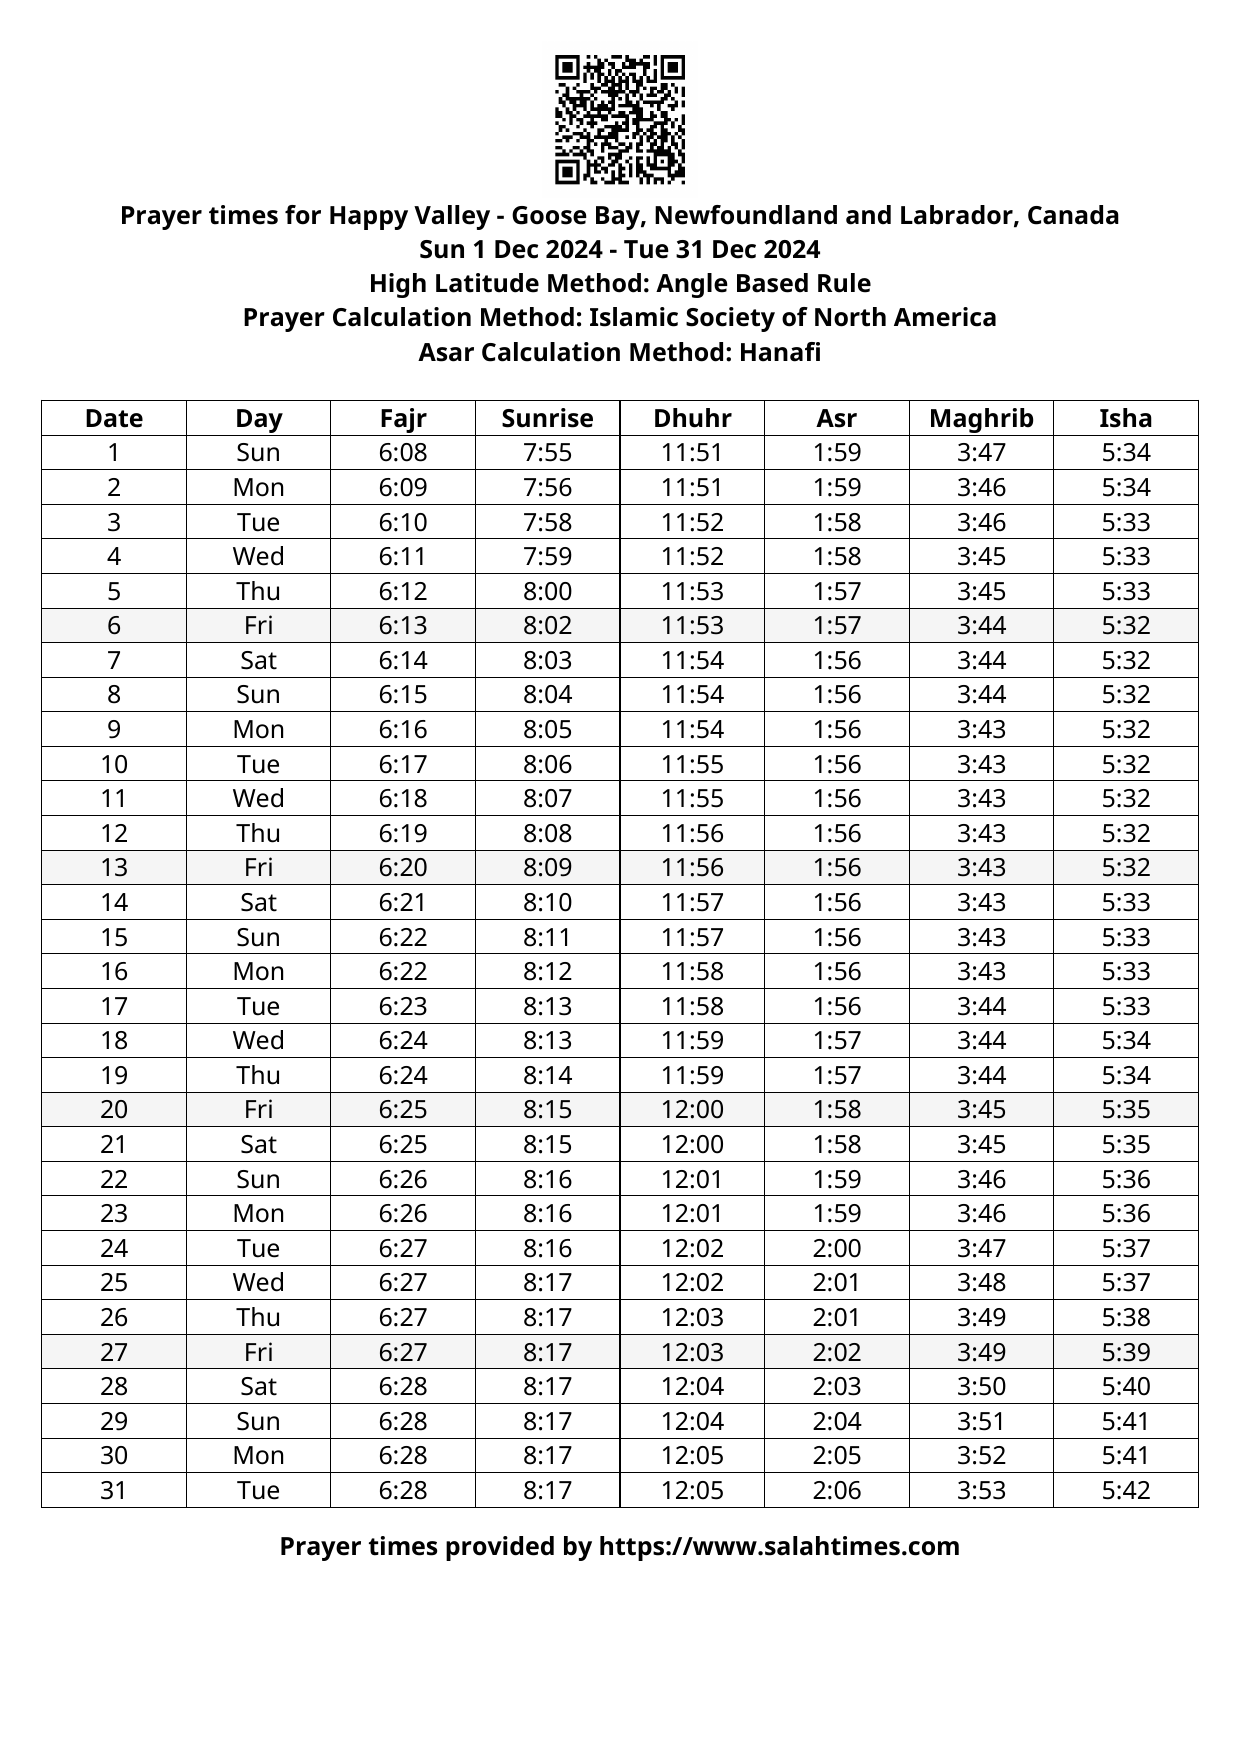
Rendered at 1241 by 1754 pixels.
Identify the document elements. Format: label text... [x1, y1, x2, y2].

table_cell Tue [187, 989, 330, 1022]
table_cell 5:34 [1054, 1024, 1198, 1057]
table_cell 3:44 [910, 609, 1053, 642]
text Asar Calculation Method: Hanafi [42, 334, 1198, 368]
table_cell 3 [42, 505, 186, 538]
table_cell 7:55 [476, 436, 619, 469]
table_cell 6:27 [331, 1266, 475, 1299]
text Prayer Calculation Method: Islamic Society of North America [42, 300, 1198, 334]
table_cell 3:43 [910, 781, 1053, 815]
table_cell 11:56 [621, 816, 764, 849]
table_header Asr [765, 401, 909, 434]
table_cell 5:36 [1054, 1196, 1198, 1230]
table_cell 23 [42, 1196, 186, 1230]
table_cell 8:17 [476, 1266, 619, 1299]
table_cell 1:58 [765, 539, 909, 573]
table_cell 8:06 [476, 747, 619, 780]
table_cell 2:01 [765, 1300, 909, 1334]
table_cell 6:27 [331, 1300, 475, 1334]
table_cell 5:32 [1054, 712, 1198, 746]
table_cell 16 [42, 954, 186, 988]
table_cell 6:16 [331, 712, 475, 746]
table_cell 11:51 [621, 436, 764, 469]
table_cell 8:16 [476, 1231, 619, 1264]
table_cell 5:33 [1054, 539, 1198, 573]
table_cell 8:11 [476, 920, 619, 953]
table_cell 3:43 [910, 851, 1053, 884]
table_cell 1:56 [765, 989, 909, 1022]
table_cell 12:05 [621, 1473, 764, 1507]
table_cell 1:59 [765, 470, 909, 504]
table_cell 6:12 [331, 574, 475, 607]
table_cell 5:33 [1054, 505, 1198, 538]
table_cell 1:56 [765, 781, 909, 815]
table_cell 7:58 [476, 505, 619, 538]
table_cell 20 [42, 1093, 186, 1126]
table_cell 21 [42, 1127, 186, 1161]
table_cell 5:33 [1054, 989, 1198, 1022]
table_cell 4 [42, 539, 186, 573]
table_cell 5:35 [1054, 1127, 1198, 1161]
table_header Sunrise [476, 401, 619, 434]
table_cell 29 [42, 1404, 186, 1437]
table_cell 6:28 [331, 1369, 475, 1403]
table_cell 5:33 [1054, 954, 1198, 988]
table_cell 6:22 [331, 954, 475, 988]
table_cell 7:56 [476, 470, 619, 504]
table_cell 17 [42, 989, 186, 1022]
table_cell 26 [42, 1300, 186, 1334]
table_cell 6:11 [331, 539, 475, 573]
table_cell 12:02 [621, 1266, 764, 1299]
table_cell Tue [187, 747, 330, 780]
table_cell 27 [42, 1335, 186, 1368]
table_cell 12:00 [621, 1093, 764, 1126]
table_cell 5:39 [1054, 1335, 1198, 1368]
table_cell Mon [187, 954, 330, 988]
table_cell 12 [42, 816, 186, 849]
table_cell Tue [187, 1473, 330, 1507]
table_cell Sun [187, 920, 330, 953]
table_cell 3:44 [910, 1024, 1053, 1057]
table_cell 2:06 [765, 1473, 909, 1507]
table_cell 3:43 [910, 920, 1053, 953]
table_cell 18 [42, 1024, 186, 1057]
table_cell 6:19 [331, 816, 475, 849]
table_cell 1:57 [765, 574, 909, 607]
table_cell 5:37 [1054, 1231, 1198, 1264]
table_cell Fri [187, 1335, 330, 1368]
table_cell 30 [42, 1439, 186, 1472]
table_cell 8:13 [476, 1024, 619, 1057]
table_cell 3:43 [910, 954, 1053, 988]
text Prayer times provided by https://www.salahtimes.com [42, 1528, 1198, 1563]
table_cell 1:59 [765, 1196, 909, 1230]
table_cell 1:56 [765, 851, 909, 884]
table_cell 8:10 [476, 885, 619, 919]
table_cell 5:33 [1054, 920, 1198, 953]
table_cell 3:45 [910, 539, 1053, 573]
table_cell 6:23 [331, 989, 475, 1022]
table_cell Thu [187, 1300, 330, 1334]
table_cell 8:07 [476, 781, 619, 815]
table_cell 6:27 [331, 1231, 475, 1264]
table_cell 6:27 [331, 1335, 475, 1368]
table_cell 2:04 [765, 1404, 909, 1437]
table_header Dhuhr [621, 401, 764, 434]
table_cell 7:59 [476, 539, 619, 573]
table_cell 11:55 [621, 781, 764, 815]
table_cell 11:53 [621, 574, 764, 607]
table_cell 5:34 [1054, 1058, 1198, 1092]
table_cell Mon [187, 470, 330, 504]
table_cell Sat [187, 885, 330, 919]
table_cell 11:57 [621, 920, 764, 953]
table_cell 2:05 [765, 1439, 909, 1472]
table_cell 3:53 [910, 1473, 1053, 1507]
table_cell 8:04 [476, 678, 619, 711]
table_cell 6:26 [331, 1162, 475, 1195]
table_cell 5:33 [1054, 574, 1198, 607]
table_cell 3:46 [910, 1162, 1053, 1195]
table_cell Thu [187, 574, 330, 607]
table_cell 12:01 [621, 1196, 764, 1230]
table_cell 5:38 [1054, 1300, 1198, 1334]
table_cell Sat [187, 1369, 330, 1403]
table_cell 5:42 [1054, 1473, 1198, 1507]
table_cell 5:32 [1054, 851, 1198, 884]
table_cell 5:33 [1054, 885, 1198, 919]
table_cell 12:01 [621, 1162, 764, 1195]
table_cell 8:13 [476, 989, 619, 1022]
table_cell 6:28 [331, 1439, 475, 1472]
table_cell 5:32 [1054, 609, 1198, 642]
table_cell Sun [187, 1162, 330, 1195]
table_cell 3:45 [910, 1093, 1053, 1126]
table_cell 5:32 [1054, 747, 1198, 780]
table_cell 1:57 [765, 609, 909, 642]
table_cell 31 [42, 1473, 186, 1507]
table_cell 5 [42, 574, 186, 607]
table_cell 8:17 [476, 1369, 619, 1403]
table_cell 5:40 [1054, 1369, 1198, 1403]
table_cell 6:15 [331, 678, 475, 711]
table_cell 5:32 [1054, 643, 1198, 677]
table_cell 10 [42, 747, 186, 780]
table_cell 11:51 [621, 470, 764, 504]
table_cell 11:59 [621, 1058, 764, 1092]
table_cell 9 [42, 712, 186, 746]
text High Latitude Method: Angle Based Rule [42, 266, 1198, 300]
table_header Maghrib [910, 401, 1053, 434]
table_cell 6:25 [331, 1093, 475, 1126]
table_cell 1:56 [765, 920, 909, 953]
table_cell 6:14 [331, 643, 475, 677]
table_cell 2:01 [765, 1266, 909, 1299]
table_cell 13 [42, 851, 186, 884]
table_cell 8:17 [476, 1439, 619, 1472]
table_cell 8:17 [476, 1473, 619, 1507]
table_cell Wed [187, 1266, 330, 1299]
table_cell 1:56 [765, 712, 909, 746]
table_cell 8:02 [476, 609, 619, 642]
table_cell 15 [42, 920, 186, 953]
table_cell 3:52 [910, 1439, 1053, 1472]
table_cell 5:34 [1054, 470, 1198, 504]
table_cell 25 [42, 1266, 186, 1299]
table_cell 1:56 [765, 678, 909, 711]
table_cell 6:26 [331, 1196, 475, 1230]
text Prayer times for Happy Valley - Goose Bay, Newfoundland and Labrador, Canada [42, 198, 1198, 232]
table_cell 6:25 [331, 1127, 475, 1161]
table_cell Tue [187, 1231, 330, 1264]
table_cell 1:56 [765, 885, 909, 919]
table_cell 6:18 [331, 781, 475, 815]
table_cell 3:46 [910, 1196, 1053, 1230]
table_cell 7 [42, 643, 186, 677]
table_cell 8:17 [476, 1335, 619, 1368]
table_cell 3:44 [910, 989, 1053, 1022]
table_cell 5:35 [1054, 1093, 1198, 1126]
table_cell 6:10 [331, 505, 475, 538]
table_cell 11:52 [621, 505, 764, 538]
table_cell 8:17 [476, 1300, 619, 1334]
table_cell Sat [187, 1127, 330, 1161]
table_cell 11:58 [621, 954, 764, 988]
table_cell 5:36 [1054, 1162, 1198, 1195]
table_cell 8:05 [476, 712, 619, 746]
table_cell 1:57 [765, 1024, 909, 1057]
table_cell 28 [42, 1369, 186, 1403]
table_cell 5:32 [1054, 678, 1198, 711]
table_cell 1:59 [765, 436, 909, 469]
table_cell 6:17 [331, 747, 475, 780]
table_cell 8:12 [476, 954, 619, 988]
table_header Day [187, 401, 330, 434]
table_cell 3:44 [910, 1058, 1053, 1092]
table_cell 1:56 [765, 954, 909, 988]
table_cell 2 [42, 470, 186, 504]
table_cell 11:57 [621, 885, 764, 919]
table_cell 12:04 [621, 1369, 764, 1403]
table_cell 8:16 [476, 1162, 619, 1195]
table_cell 8:15 [476, 1093, 619, 1126]
table_cell 12:05 [621, 1439, 764, 1472]
table_cell 11:54 [621, 678, 764, 711]
table_cell 6 [42, 609, 186, 642]
table_cell 3:49 [910, 1300, 1053, 1334]
table_cell Sun [187, 1404, 330, 1437]
table_cell 24 [42, 1231, 186, 1264]
table_cell 11:55 [621, 747, 764, 780]
table_cell 1:58 [765, 505, 909, 538]
table_cell 2:03 [765, 1369, 909, 1403]
table_cell Thu [187, 816, 330, 849]
table_cell Wed [187, 1024, 330, 1057]
picture [542, 41, 699, 198]
table_cell 6:24 [331, 1024, 475, 1057]
table_header Fajr [331, 401, 475, 434]
table_cell 22 [42, 1162, 186, 1195]
table_cell 2:00 [765, 1231, 909, 1264]
table_cell 8:14 [476, 1058, 619, 1092]
table_cell Sat [187, 643, 330, 677]
table_cell Mon [187, 1196, 330, 1230]
table_cell Mon [187, 712, 330, 746]
table_cell 3:43 [910, 747, 1053, 780]
table_cell 5:41 [1054, 1404, 1198, 1437]
table_cell 5:32 [1054, 781, 1198, 815]
table_cell 14 [42, 885, 186, 919]
table_cell 1 [42, 436, 186, 469]
table_cell 1:57 [765, 1058, 909, 1092]
table_cell 3:45 [910, 574, 1053, 607]
table_cell 6:28 [331, 1473, 475, 1507]
table_cell 1:56 [765, 747, 909, 780]
table_cell 3:46 [910, 505, 1053, 538]
table_cell Tue [187, 505, 330, 538]
table_cell 3:44 [910, 678, 1053, 711]
table_cell 12:02 [621, 1231, 764, 1264]
table_cell 11 [42, 781, 186, 815]
table_cell 11:56 [621, 851, 764, 884]
table_cell 3:47 [910, 1231, 1053, 1264]
table_cell 11:52 [621, 539, 764, 573]
table_cell Sun [187, 678, 330, 711]
table_cell Thu [187, 1058, 330, 1092]
table_cell 3:48 [910, 1266, 1053, 1299]
table_cell 8:03 [476, 643, 619, 677]
table_cell 3:49 [910, 1335, 1053, 1368]
text Sun 1 Dec 2024 - Tue 31 Dec 2024 [42, 232, 1198, 266]
table_cell 3:51 [910, 1404, 1053, 1437]
table_cell 11:58 [621, 989, 764, 1022]
table_cell 1:56 [765, 643, 909, 677]
table_cell 1:56 [765, 816, 909, 849]
table_cell Mon [187, 1439, 330, 1472]
table_cell 12:03 [621, 1335, 764, 1368]
table_cell 5:37 [1054, 1266, 1198, 1299]
table_cell 11:59 [621, 1024, 764, 1057]
table_cell 12:00 [621, 1127, 764, 1161]
table_cell 8:17 [476, 1404, 619, 1437]
table_cell Wed [187, 539, 330, 573]
table_header Isha [1054, 401, 1198, 434]
table_cell 12:03 [621, 1300, 764, 1334]
table_cell 6:08 [331, 436, 475, 469]
table_cell 6:20 [331, 851, 475, 884]
table_cell 6:22 [331, 920, 475, 953]
table_cell 19 [42, 1058, 186, 1092]
table_cell 8:16 [476, 1196, 619, 1230]
table_cell 1:58 [765, 1093, 909, 1126]
table_cell 3:50 [910, 1369, 1053, 1403]
table_cell 8 [42, 678, 186, 711]
table_cell 6:21 [331, 885, 475, 919]
table_cell 5:32 [1054, 816, 1198, 849]
table_cell 3:46 [910, 470, 1053, 504]
table_cell 1:58 [765, 1127, 909, 1161]
table_cell 5:41 [1054, 1439, 1198, 1472]
table_cell 3:44 [910, 643, 1053, 677]
table_cell 3:47 [910, 436, 1053, 469]
table_cell 3:43 [910, 816, 1053, 849]
table_cell Fri [187, 851, 330, 884]
table_cell 8:09 [476, 851, 619, 884]
table_cell 8:08 [476, 816, 619, 849]
table_cell Fri [187, 609, 330, 642]
table_cell 3:43 [910, 712, 1053, 746]
table_cell 12:04 [621, 1404, 764, 1437]
table_cell 6:28 [331, 1404, 475, 1437]
table_cell Fri [187, 1093, 330, 1126]
table_cell 11:54 [621, 712, 764, 746]
table_cell 8:00 [476, 574, 619, 607]
table_cell 8:15 [476, 1127, 619, 1161]
table_cell 3:45 [910, 1127, 1053, 1161]
table_cell 11:54 [621, 643, 764, 677]
table_cell 6:24 [331, 1058, 475, 1092]
table_cell 6:13 [331, 609, 475, 642]
table_header Date [42, 401, 186, 434]
table_cell 1:59 [765, 1162, 909, 1195]
table_cell Wed [187, 781, 330, 815]
table_cell 2:02 [765, 1335, 909, 1368]
table_cell 3:43 [910, 885, 1053, 919]
table_cell 6:09 [331, 470, 475, 504]
table_cell Sun [187, 436, 330, 469]
table_cell 11:53 [621, 609, 764, 642]
table_cell 5:34 [1054, 436, 1198, 469]
